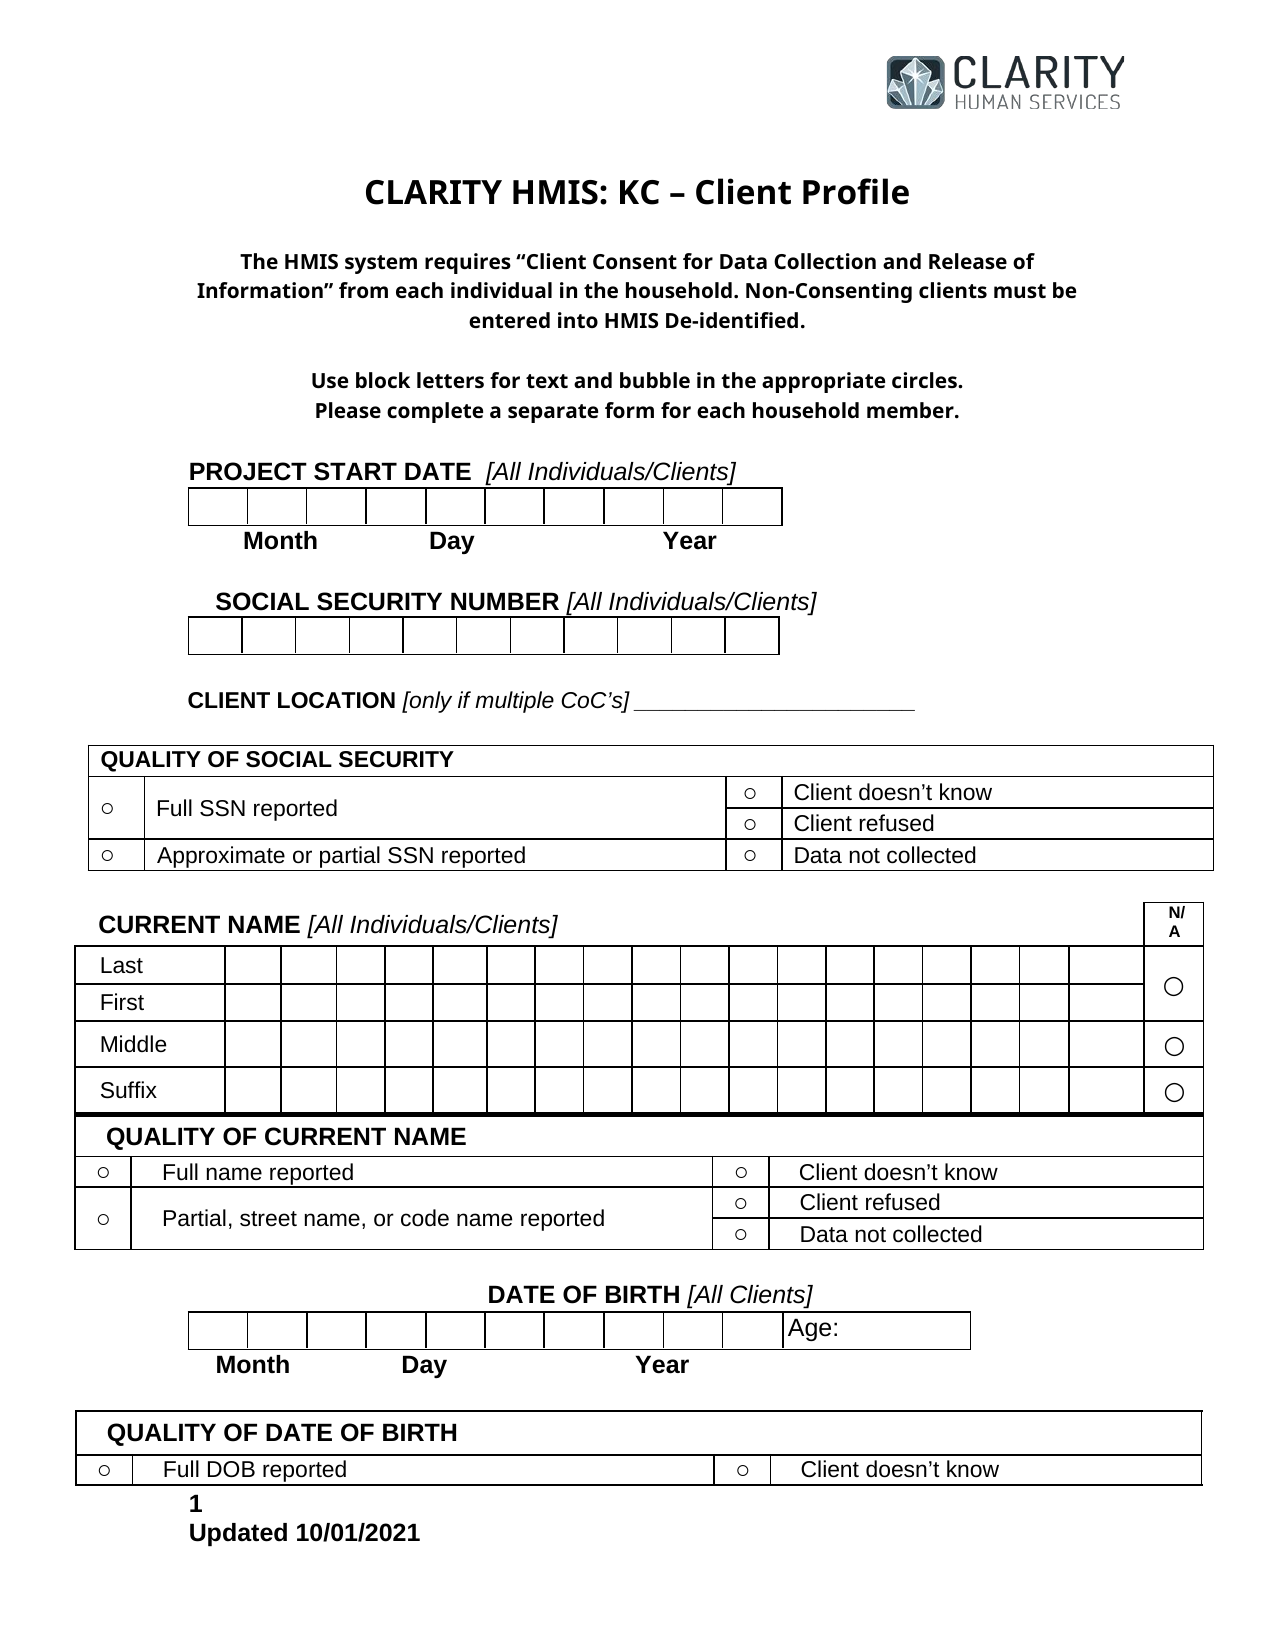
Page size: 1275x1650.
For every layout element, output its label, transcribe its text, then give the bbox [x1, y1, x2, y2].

table_cell Client doesn’t know [770, 1157, 1203, 1186]
table_header [664, 489, 722, 524]
table_cell [386, 1068, 432, 1112]
table_cell [337, 985, 384, 1020]
text CLIENT LOCATION [only if multiple CoC’s] ______________________ [187, 685, 1087, 714]
table_cell [778, 985, 825, 1020]
table_header [664, 1313, 722, 1348]
table_cell [1020, 1022, 1068, 1066]
text Month Day Year [187, 526, 1087, 555]
table_cell [827, 1022, 873, 1066]
table_cell ○ [1145, 947, 1203, 1020]
table_cell [1020, 985, 1068, 1020]
table_cell [681, 1068, 728, 1112]
table_header QUALITY OF SOCIAL SECURITY [89, 746, 1213, 776]
table_header QUALITY OF DATE OF BIRTH [77, 1412, 1201, 1454]
table_cell First [76, 985, 224, 1020]
table_cell [584, 985, 631, 1020]
table_cell Full SSN reported [145, 777, 725, 838]
text Month Day Year [187, 1350, 1087, 1379]
table_cell [282, 1068, 336, 1112]
table_cell [434, 1022, 486, 1066]
table_header ­ [308, 1313, 365, 1348]
table_header ­ [511, 618, 563, 653]
table_cell [730, 985, 777, 1020]
table_cell [1070, 1068, 1143, 1112]
table_cell Last [76, 947, 224, 983]
table_cell Middle [76, 1022, 224, 1066]
table_cell [730, 1068, 777, 1112]
table_header [367, 1313, 425, 1348]
table_header CURRENT NAME ​[All Individuals/Clients] [75, 902, 1143, 945]
table_cell [488, 985, 534, 1020]
table_cell Full DOB reported [133, 1456, 713, 1484]
table_header [427, 489, 484, 524]
table_cell [584, 1068, 631, 1112]
table_header [672, 618, 724, 653]
text Please complete a separate form for each household member. [187, 397, 1087, 425]
text The HMIS system requires “Client Consent for Data Collection and Release of Information” from each individual in the household. Non-Consenting clients must be entered into HMIS De-identified. [187, 247, 1087, 335]
table_cell [434, 985, 486, 1020]
table_header [726, 618, 778, 653]
picture [886, 56, 1125, 109]
table_cell [633, 1022, 680, 1066]
table_cell [226, 985, 280, 1020]
table_cell ○ [727, 809, 781, 838]
table_cell Data not collected [783, 840, 1213, 869]
table_header [605, 489, 663, 524]
text PROJECT START DATE​ ​​ ​[All Individuals/Clients] [188, 457, 1087, 486]
table_cell [972, 985, 1019, 1020]
table_cell [972, 1068, 1019, 1112]
table_cell ○ [1145, 1068, 1203, 1112]
table_cell [434, 947, 486, 983]
table_cell Client refused [770, 1188, 1203, 1217]
table_header [618, 618, 671, 653]
table_header [367, 489, 425, 524]
table_cell [1070, 1022, 1143, 1066]
table_cell ○ [89, 777, 144, 838]
table_cell [875, 947, 922, 983]
table_cell [827, 947, 873, 983]
table_cell Client refused [783, 809, 1213, 838]
table_cell Full name reported [132, 1157, 712, 1186]
table_header [723, 1313, 782, 1348]
table_cell [536, 947, 583, 983]
table_cell [972, 1022, 1019, 1066]
table_cell ○ [1145, 1022, 1203, 1066]
table_header Age: [784, 1313, 970, 1348]
table_cell [778, 947, 825, 983]
table_cell [536, 1068, 583, 1112]
table_cell ○ [727, 777, 781, 807]
table_cell [923, 1022, 970, 1066]
table_cell [681, 985, 728, 1020]
table_cell [584, 1022, 631, 1066]
table_cell ○ [77, 1456, 132, 1484]
table_cell Suffix [76, 1068, 224, 1112]
text DATE OF BIRTH​ ​[All Clients] [412, 1281, 1087, 1309]
table_cell [434, 1068, 486, 1112]
table_cell [633, 947, 680, 983]
table_cell QUALITY OF CURRENT NAME [76, 1117, 1203, 1156]
table_header [189, 618, 241, 653]
table_header [404, 618, 456, 653]
table_cell Client doesn’t know [771, 1456, 1201, 1484]
table_cell [972, 947, 1019, 983]
table_cell [633, 1068, 680, 1112]
table_cell ○ [76, 1157, 130, 1186]
table_cell [226, 947, 280, 983]
table_cell [1070, 947, 1143, 983]
table_cell Partial, street name, or code name reported [132, 1188, 712, 1248]
table_cell [875, 1022, 922, 1066]
table_cell [282, 985, 336, 1020]
table_cell Approximate or partial SSN reported [145, 840, 725, 869]
table_header [457, 618, 510, 653]
table_cell [923, 985, 970, 1020]
table_header ­ [307, 489, 365, 524]
text SOCIAL SECURITY NUMBER​ ​​[All Individuals/Clients] [187, 587, 1087, 616]
table_header [189, 489, 247, 524]
table_header [545, 489, 603, 524]
table_cell ○ [76, 1188, 130, 1248]
table_cell [681, 947, 728, 983]
table_cell [386, 985, 432, 1020]
table_cell [1070, 985, 1143, 1020]
table_header [723, 489, 781, 524]
table_cell [386, 1022, 432, 1066]
table_cell [923, 1068, 970, 1112]
table_header [605, 1313, 663, 1348]
table_cell [488, 947, 534, 983]
table_header ­ [486, 1313, 543, 1348]
table_cell [875, 985, 922, 1020]
text Use block letters for text and bubble in the appropriate circles. [187, 367, 1087, 395]
table_cell Data not collected [770, 1219, 1203, 1248]
table_cell [778, 1068, 825, 1112]
table_header [243, 618, 295, 653]
table_cell [386, 947, 432, 983]
table_cell [536, 985, 583, 1020]
table_header N/A [1145, 903, 1203, 945]
table_cell [488, 1022, 534, 1066]
table_cell [226, 1022, 280, 1066]
table_cell [584, 947, 631, 983]
table_header ­ [486, 489, 543, 524]
table_header [545, 1313, 603, 1348]
table_cell [827, 985, 873, 1020]
table_header [565, 618, 617, 653]
table_cell [778, 1022, 825, 1066]
table_header [427, 1313, 484, 1348]
table_cell ○ [713, 1157, 768, 1186]
table_cell ○ [713, 1219, 768, 1248]
table_cell [337, 1068, 384, 1112]
table_cell ○ [89, 840, 144, 869]
table_cell [827, 1068, 873, 1112]
table_cell [730, 1022, 777, 1066]
table_header [248, 1313, 306, 1348]
table_cell [488, 1068, 534, 1112]
table_cell [282, 1022, 336, 1066]
table_header [189, 1313, 247, 1348]
table_cell [923, 947, 970, 983]
table_cell [875, 1068, 922, 1112]
table_cell [337, 1022, 384, 1066]
table_cell Client doesn’t know [783, 777, 1213, 807]
table_header [296, 618, 349, 653]
table_cell [282, 947, 336, 983]
table_cell [1020, 947, 1068, 983]
table_cell [536, 1022, 583, 1066]
table_cell ○ [713, 1188, 768, 1217]
table_cell [1020, 1068, 1068, 1112]
table_cell ○ [727, 840, 781, 869]
text CLARITY HMIS: KC – Client Profile [187, 169, 1087, 214]
table_header [248, 489, 306, 524]
table_cell [730, 947, 777, 983]
table_cell [226, 1068, 280, 1112]
table_cell [337, 947, 384, 983]
table_header ­ [350, 618, 402, 653]
table_cell [681, 1022, 728, 1066]
table_cell ○ [715, 1456, 770, 1484]
table_cell [633, 985, 680, 1020]
